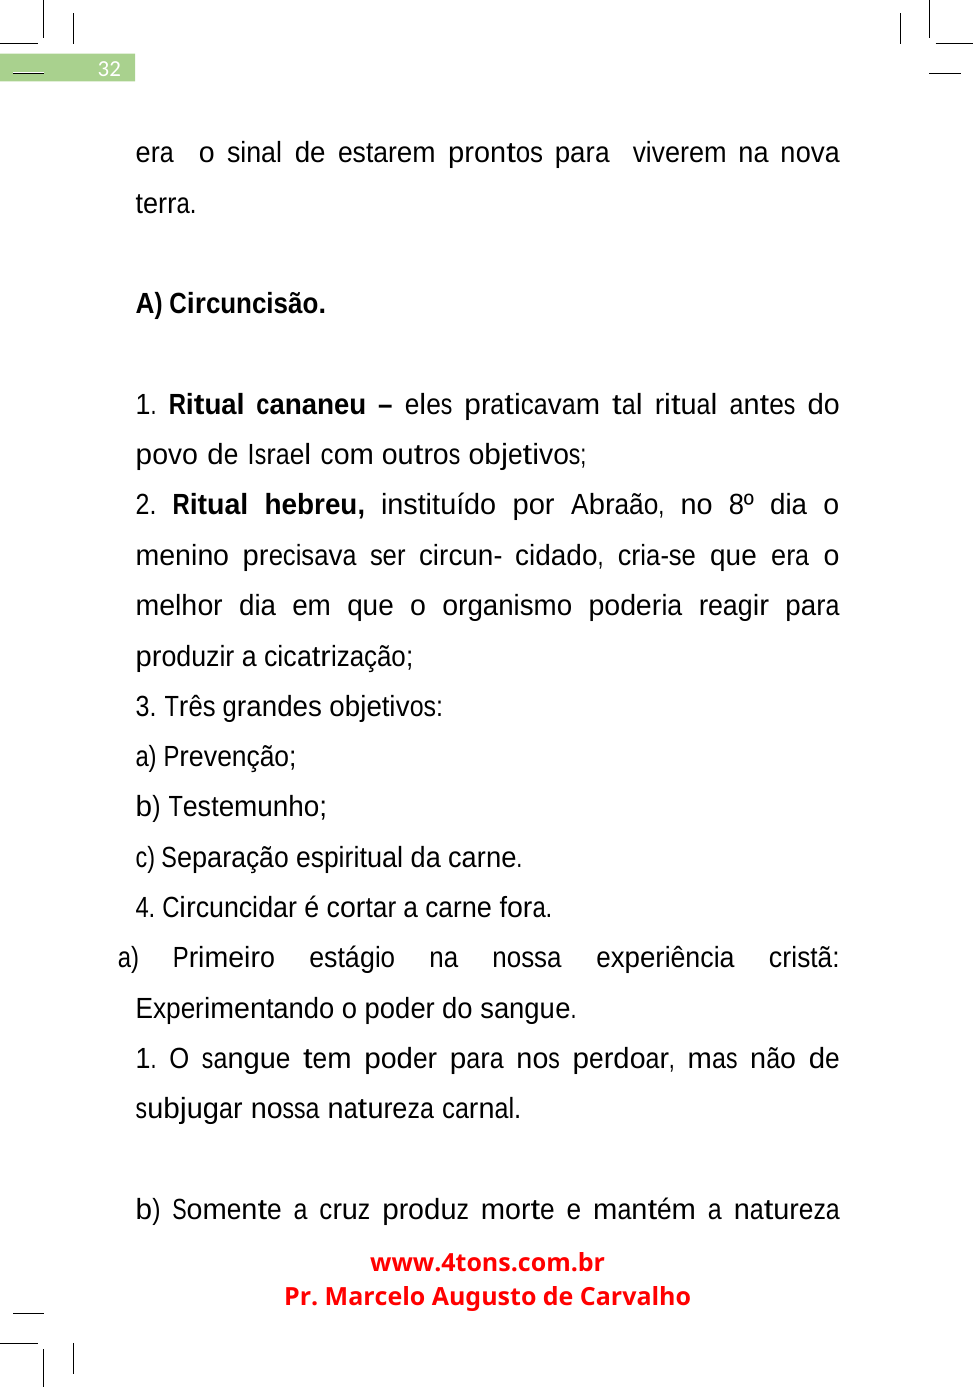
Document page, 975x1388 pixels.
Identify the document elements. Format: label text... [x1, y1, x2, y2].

text 1. Ritual cananeu – eles praticavam tal ritual antes do povo de Israel com outros objetivos; [135, 387, 839, 471]
text a) Prevenção; [135, 739, 839, 773]
text b) Testemunho; [135, 789, 839, 823]
text 4. Circuncidar é cortar a carne fora. [135, 890, 839, 924]
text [135, 135, 839, 219]
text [135, 1192, 839, 1226]
text 2. Ritual hebreu, instituído por Abraão, no 8º dia o menino precisava ser circun- cidado, cria-se que era o melhor dia em que o organismo poderia reagir para produzir a cicatrização; [135, 488, 839, 672]
text c) Separação espiritual da carne. [135, 840, 839, 873]
text A) Circuncisão. [135, 286, 839, 320]
text 1. O sangue tem poder para nos perdoar, mas não de subjugar nossa natureza carnal. [135, 1041, 839, 1125]
text a) Primeiro estágio na nossa experiência cristã: Experimentando o poder do sangue. [118, 940, 839, 1024]
text 3. Três grandes objetivos: [135, 689, 839, 722]
